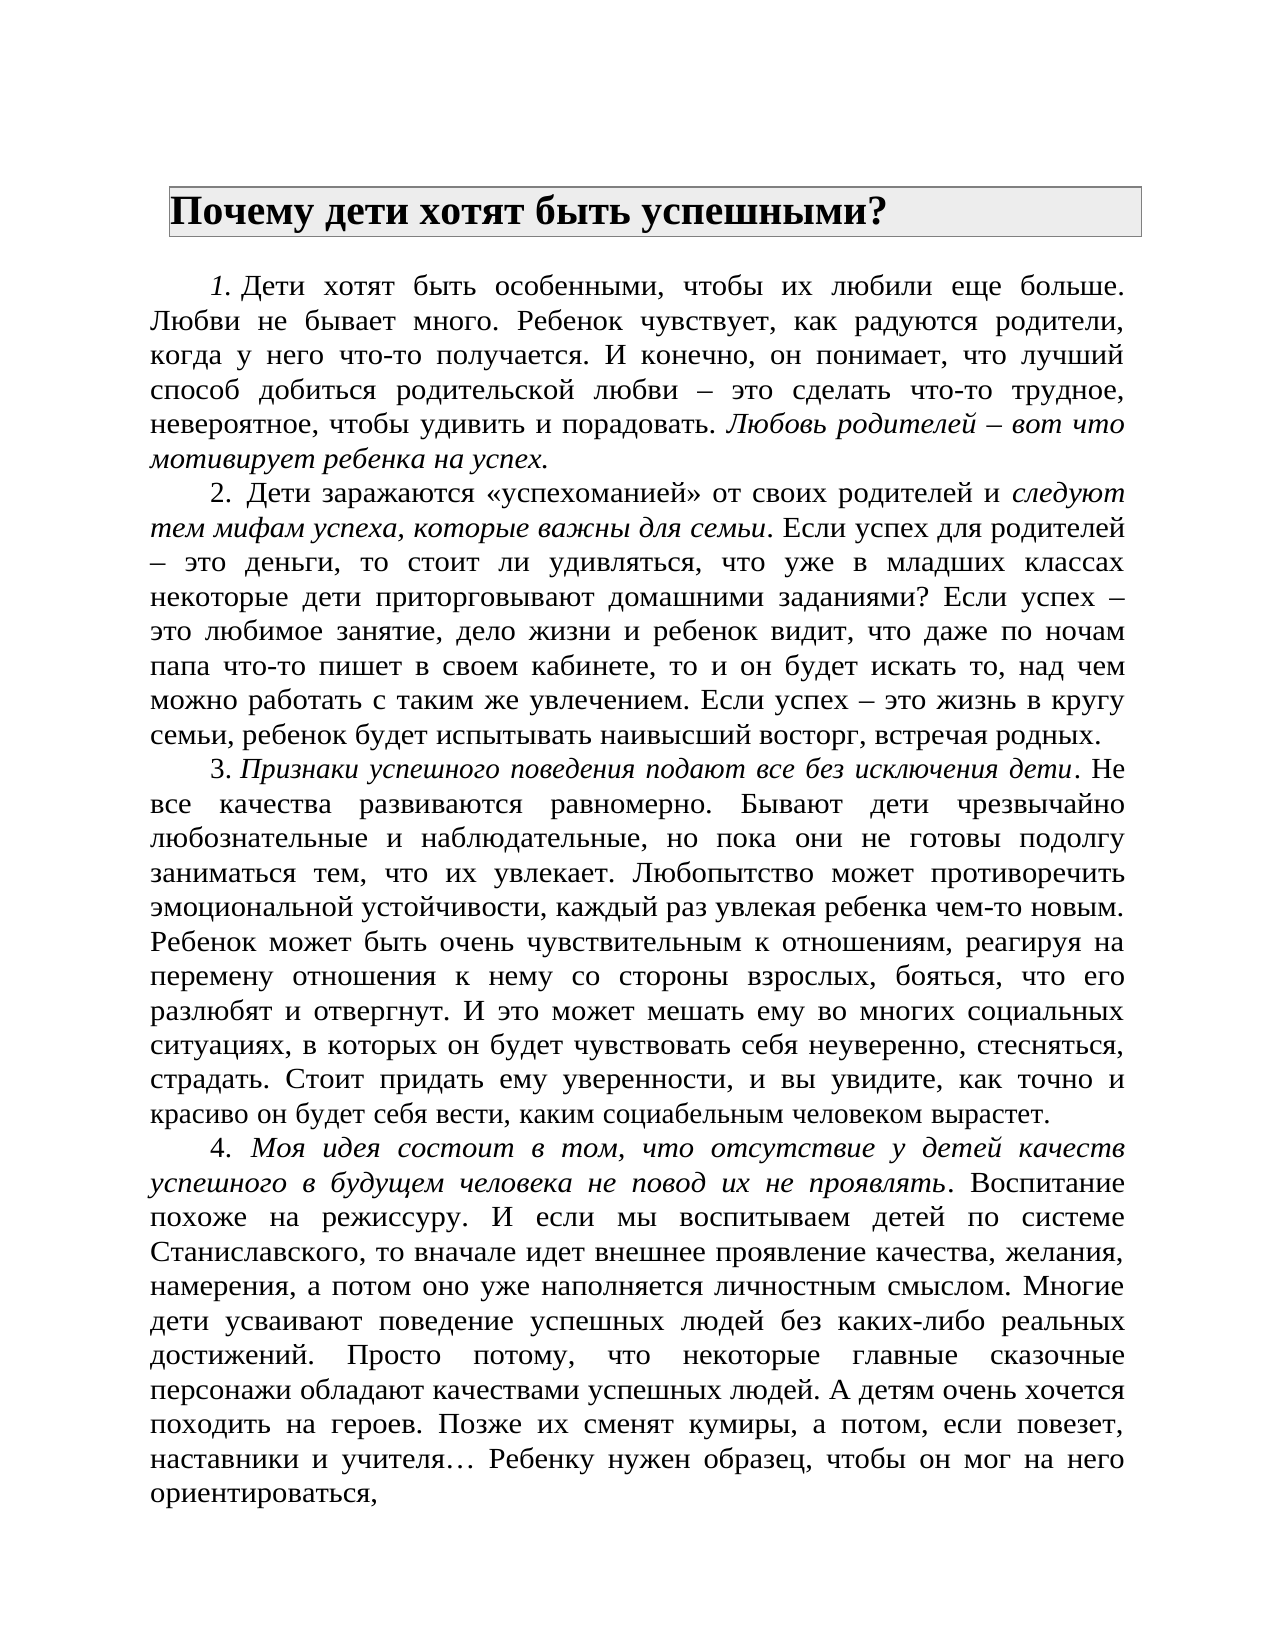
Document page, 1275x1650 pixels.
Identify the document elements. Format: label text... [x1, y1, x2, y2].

list Моя идея состоит в том, что отсутствие у детей качеств успешного в будущем человека не повод их не проявлять. Воспитание похоже на режиссуру. И если мы воспитываем детей по системе Станиславского, то вначале идет внешнее проявление качества, желания, намерения, а потом оно уже наполняется личностным смыслом. Многие дети усваивают поведение успешных людей без каких-либо реальных достижений. Просто потому, что некоторые главные сказочные персонажи обладают качествами успешных людей. А детям очень хочется походить на героев. Позже их сменят кумиры, а потом, если повезет, наставники и учителя… Ребенку нужен образец, чтобы он мог на него ориентироваться, [150, 1131, 1125, 1509]
list Дети хотят быть особенными, чтобы их любили еще больше. Любви не бывает много. Ребенок чувствует, как радуются родители, когда у него что-то получается. И конечно, он понимает, что лучший способ добиться родительской любви – это сделать что-то трудное, невероятное, чтобы удивить и порадовать. Любовь родителей – вот что мотивирует ребенка на успех. [150, 268, 1125, 474]
list Дети заражаются «успехоманией» от своих родителей и следуют тем мифам успеха, которые важны для семьи. Если успех для родителей – это деньги, то стоит ли удивляться, что уже в младших классах некоторые дети приторговывают домашними заданиями? Если успех – это любимое занятие, дело жизни и ребенок видит, что даже по ночам папа что-то пишет в своем кабинете, то и он будет искать то, над чем можно работать с таким же увлечением. Если успех – это жизнь в кругу семьи, ребенок будет испытывать наивысший восторг, встречая родных. [150, 475, 1125, 750]
list Признаки успешного поведения подают все без исключения дети. Не все качества развиваются равномерно. Бывают дети чрезвычайно любознательные и наблюдательные, но пока они не готовы подолгу заниматься тем, что их увлекает. Любопытство может противоречить эмоциональной устойчивости, каждый раз увлекая ребенка чем-то новым. Ребенок может быть очень чувствительным к отношениям, реагируя на перемену отношения к нему со стороны взрослых, бояться, что его разлюбят и отвергнут. И это может мешать ему во многих социальных ситуациях, в которых он будет чувствовать себя неуверенно, стесняться, страдать. Стоит придать ему уверенности, и вы увидите, как точно и красиво он будет себя вести, каким социабельным человеком вырастет. [150, 751, 1125, 1129]
